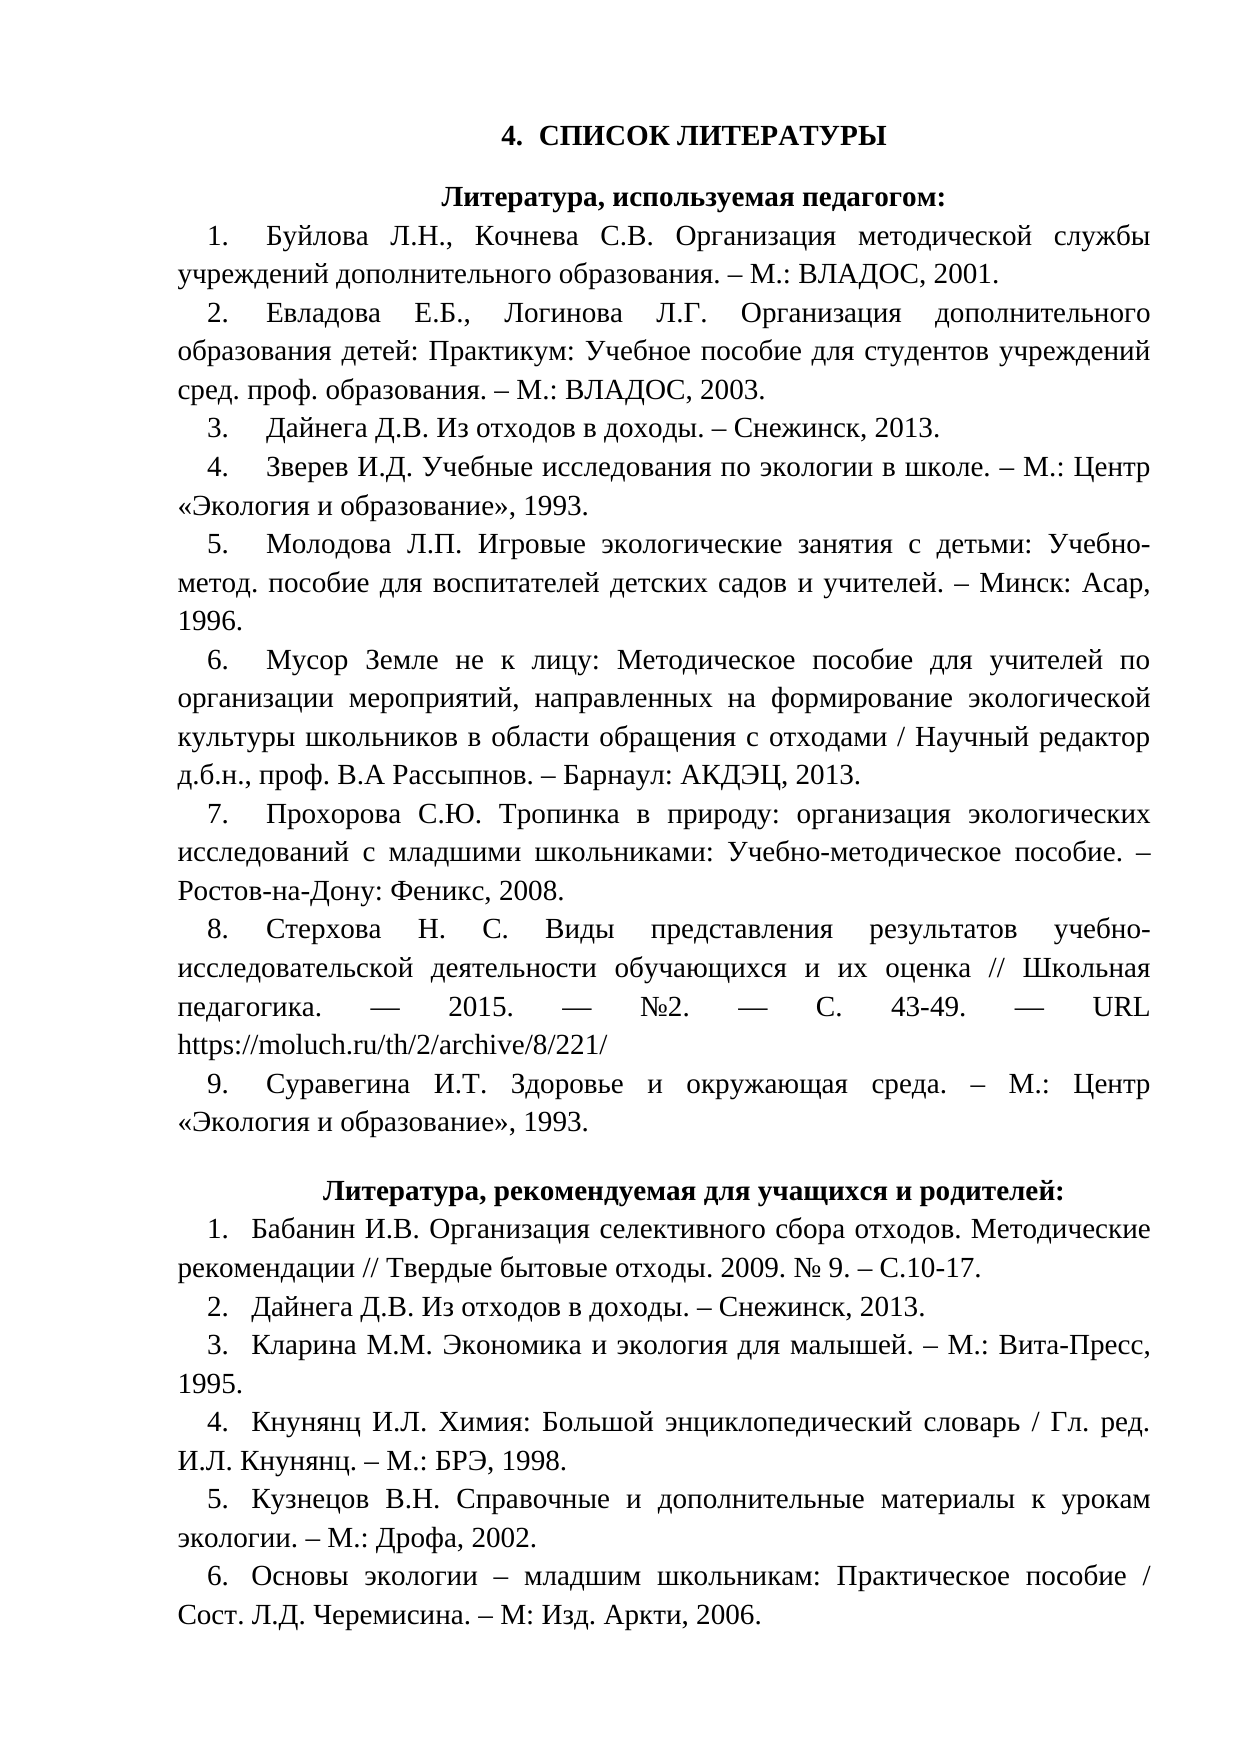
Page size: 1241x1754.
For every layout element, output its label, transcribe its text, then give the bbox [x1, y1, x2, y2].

list Кнунянц И.Л. Химия: Большой энциклопедический словарь / Гл. ред. И.Л. Кнунянц. – М.: БРЭ, 1998. [177, 1404, 1152, 1476]
list Дайнега Д.В. Из отходов в доходы. – Снежинск, 2013. [177, 1289, 1152, 1322]
list Дайнега Д.В. Из отходов в доходы. – Снежинск, 2013. [177, 411, 1152, 444]
text Литература, рекомендуемая для учащихся и родителей: [177, 1173, 1152, 1207]
list Стерхова Н. С. Виды представления результатов учебно-исследовательской деятельности обучающихся и их оценка // Школьная педагогика. — 2015. — №2. — С. 43-49. — URL https://moluch.ru/th/2/archive/8/221/ [177, 912, 1152, 1061]
list Зверев И.Д. Учебные исследования по экологии в школе. – М.: Центр «Экология и образование», 1993. [177, 449, 1152, 521]
list Евладова Е.Б., Логинова Л.Г. Организация дополнительного образования детей: Практикум: Учебное пособие для студентов учреждений сред. проф. образования. – М.: ВЛАДОС, 2003. [177, 295, 1152, 406]
list Бабанин И.В. Организация селективного сбора отходов. Методические рекомендации // Твердые бытовые отходы. 2009. № 9. – С.10-17. [177, 1212, 1152, 1284]
list Прохорова С.Ю. Тропинка в природу: организация экологических исследований с младшими школьниками: Учебно-методическое пособие. – Ростов-на-Дону: Феникс, 2008. [177, 796, 1152, 907]
list Молодова Л.П. Игровые экологические занятия с детьми: Учебно-метод. пособие для воспитателей детских садов и учителей. – Минск: Асар, 1996. [177, 526, 1152, 637]
list Кларина М.М. Экономика и экология для малышей. – М.: Вита-Пресс, 1995. [177, 1327, 1152, 1399]
list Мусор Земле не к лицу: Методическое пособие для учителей по организации мероприятий, направленных на формирование экологической культуры школьников в области обращения с отходами / Научный редактор д.б.н., проф. В.А Рассыпнов. – Барнаул: АКДЭЦ, 2013. [177, 642, 1152, 791]
list Основы экологии – младшим школьникам: Практическое пособие / Сост. Л.Д. Черемисина. – М: Изд. Аркти, 2006. [177, 1558, 1152, 1631]
text Литература, используемая педагогом: [177, 179, 1152, 213]
list СПИСОК ЛИТЕРАТУРЫ [236, 118, 1152, 152]
list Суравегина И.Т. Здоровье и окружающая среда. – М.: Центр «Экология и образование», 1993. [177, 1066, 1152, 1138]
list Буйлова Л.Н., Кочнева С.В. Организация методической службы учреждений дополнительного образования. – М.: ВЛАДОС, 2001. [177, 218, 1152, 290]
list Кузнецов В.Н. Справочные и дополнительные материалы к урокам экологии. – М.: Дрофа, 2002. [177, 1481, 1152, 1553]
